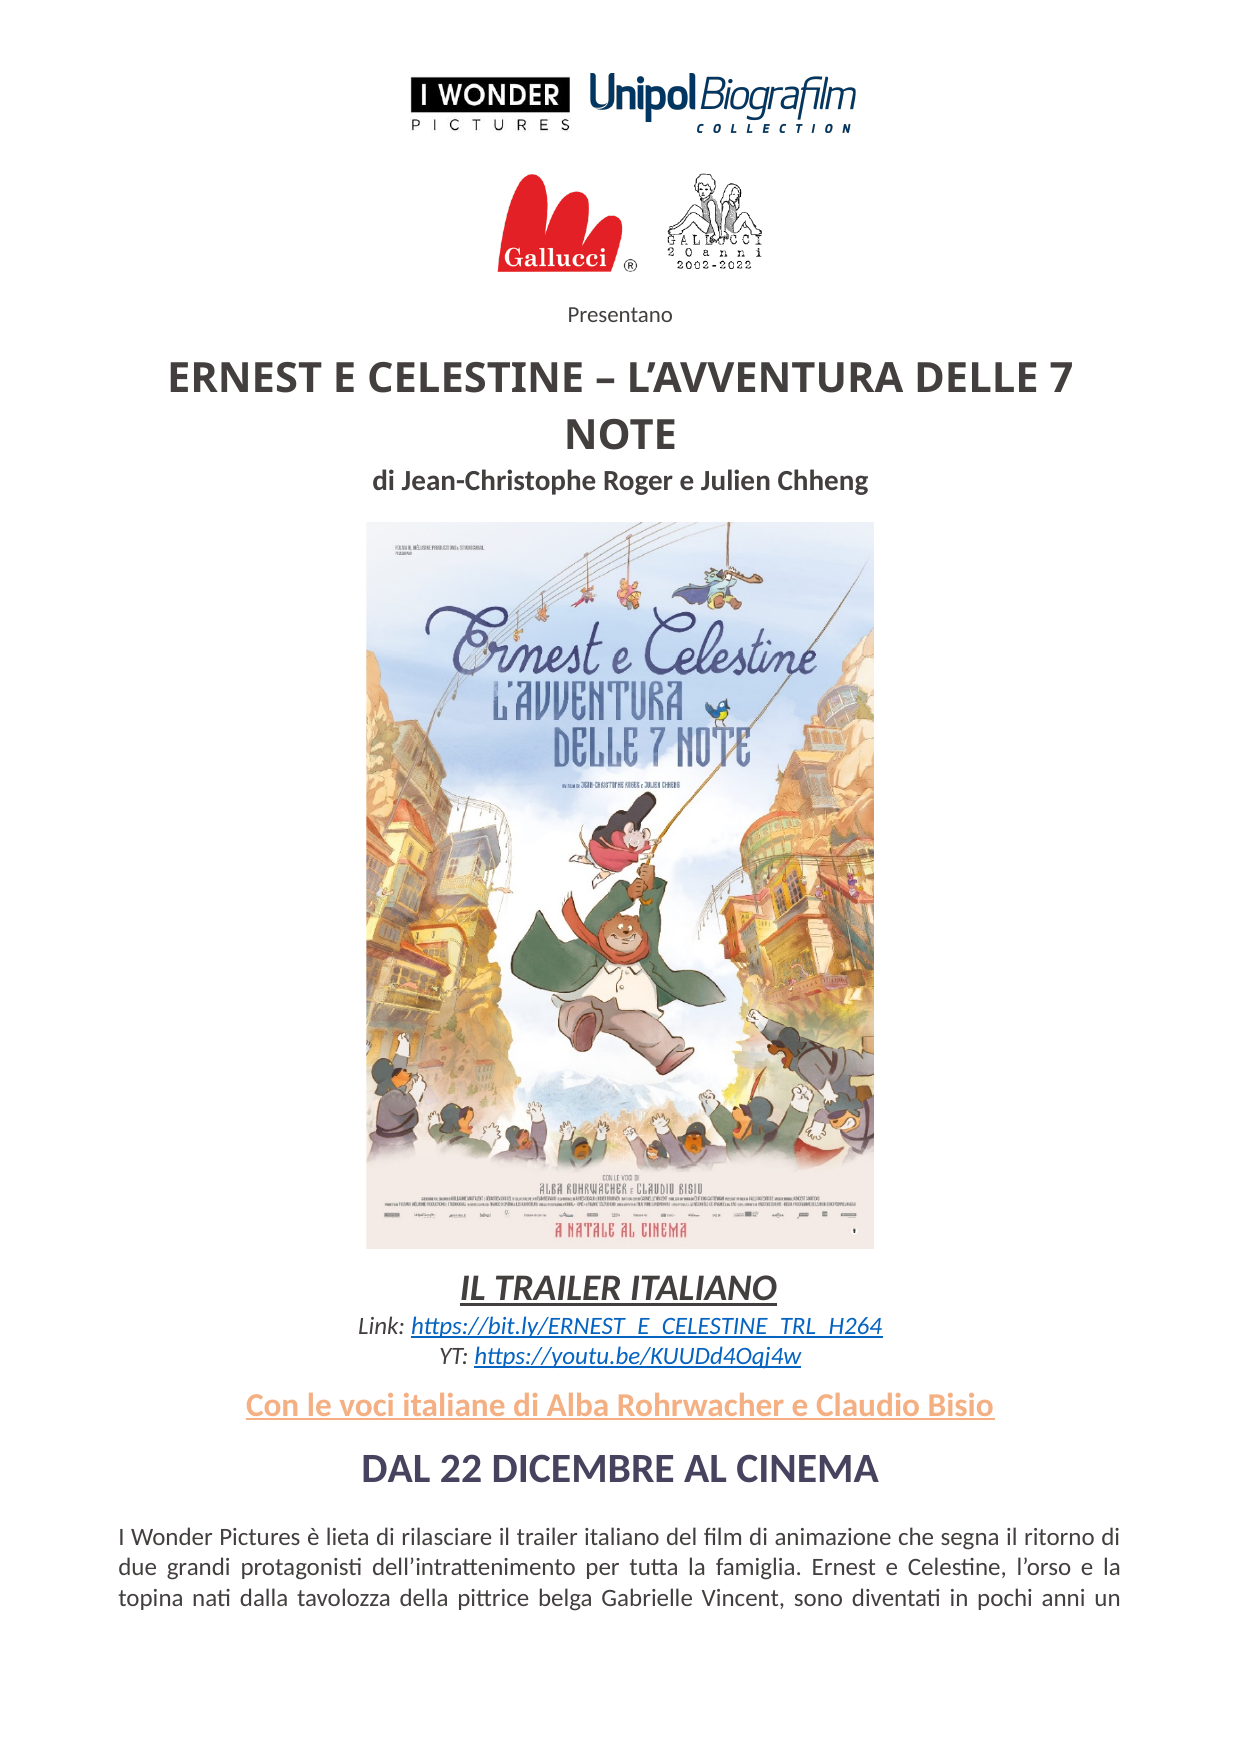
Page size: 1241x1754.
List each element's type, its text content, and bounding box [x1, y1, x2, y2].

text ERNEST E CELESTINE – L’AVVENTURA DELLE 7 NOTE [118, 348, 1122, 462]
text Presentano [118, 300, 1122, 328]
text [118, 1521, 1122, 1612]
picture [366, 522, 874, 1249]
picture [590, 73, 856, 133]
picture [409, 76, 572, 133]
text Con le voci italiane di Alba Rohrwacher e Claudio Bisio [118, 1384, 1122, 1424]
picture [663, 171, 766, 272]
picture [475, 163, 649, 272]
text Link: https://bit.ly/ERNEST_E_CELESTINE_TRL_H264 [118, 1310, 1122, 1340]
text di Jean-Christophe Roger e Julien Chheng [118, 462, 1122, 497]
text YT: https://youtu.be/KUUDd4Oqj4w [118, 1340, 1122, 1371]
text IL TRAILER ITALIANO [118, 1264, 1122, 1310]
text DAL 22 DICEMBRE AL CINEMA [118, 1442, 1122, 1493]
